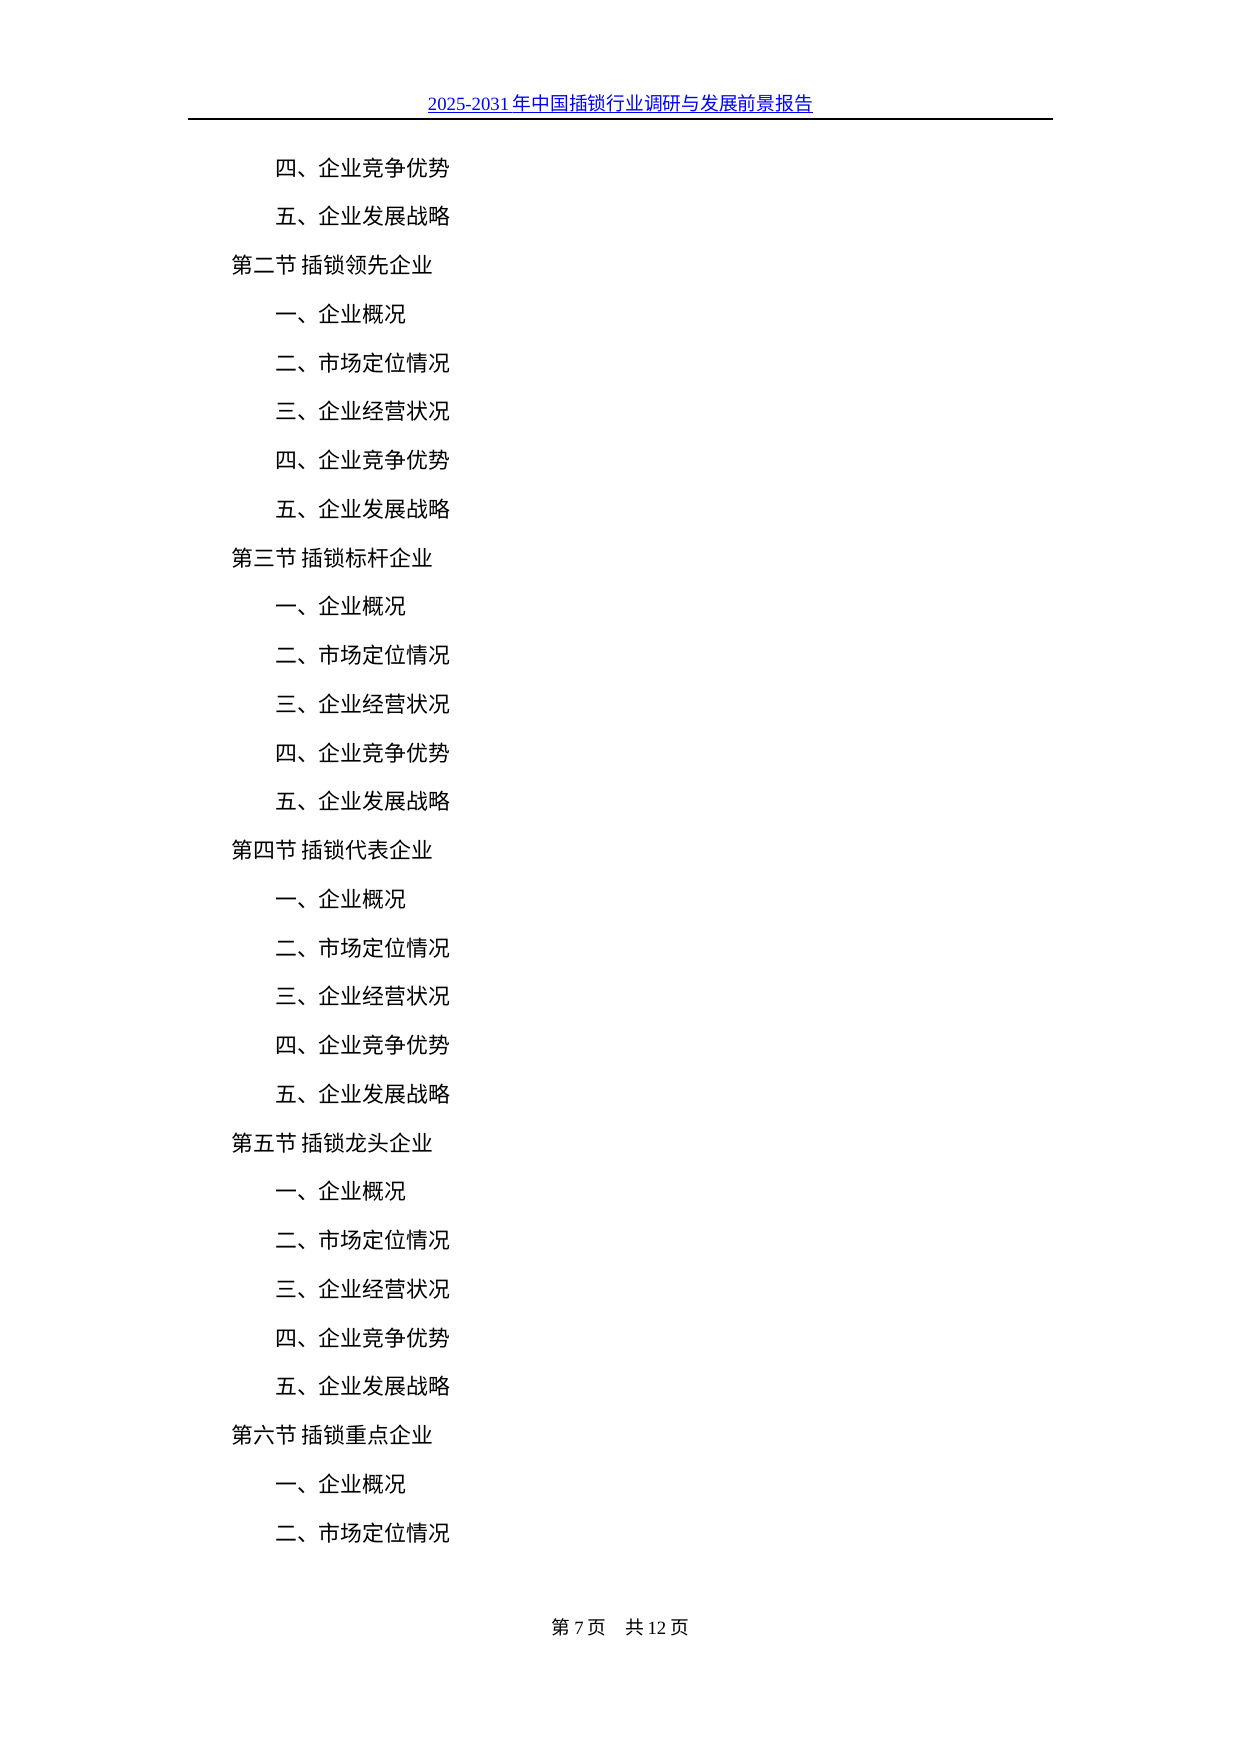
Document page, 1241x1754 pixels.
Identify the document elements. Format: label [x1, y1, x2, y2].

text [187, 150, 1053, 1548]
